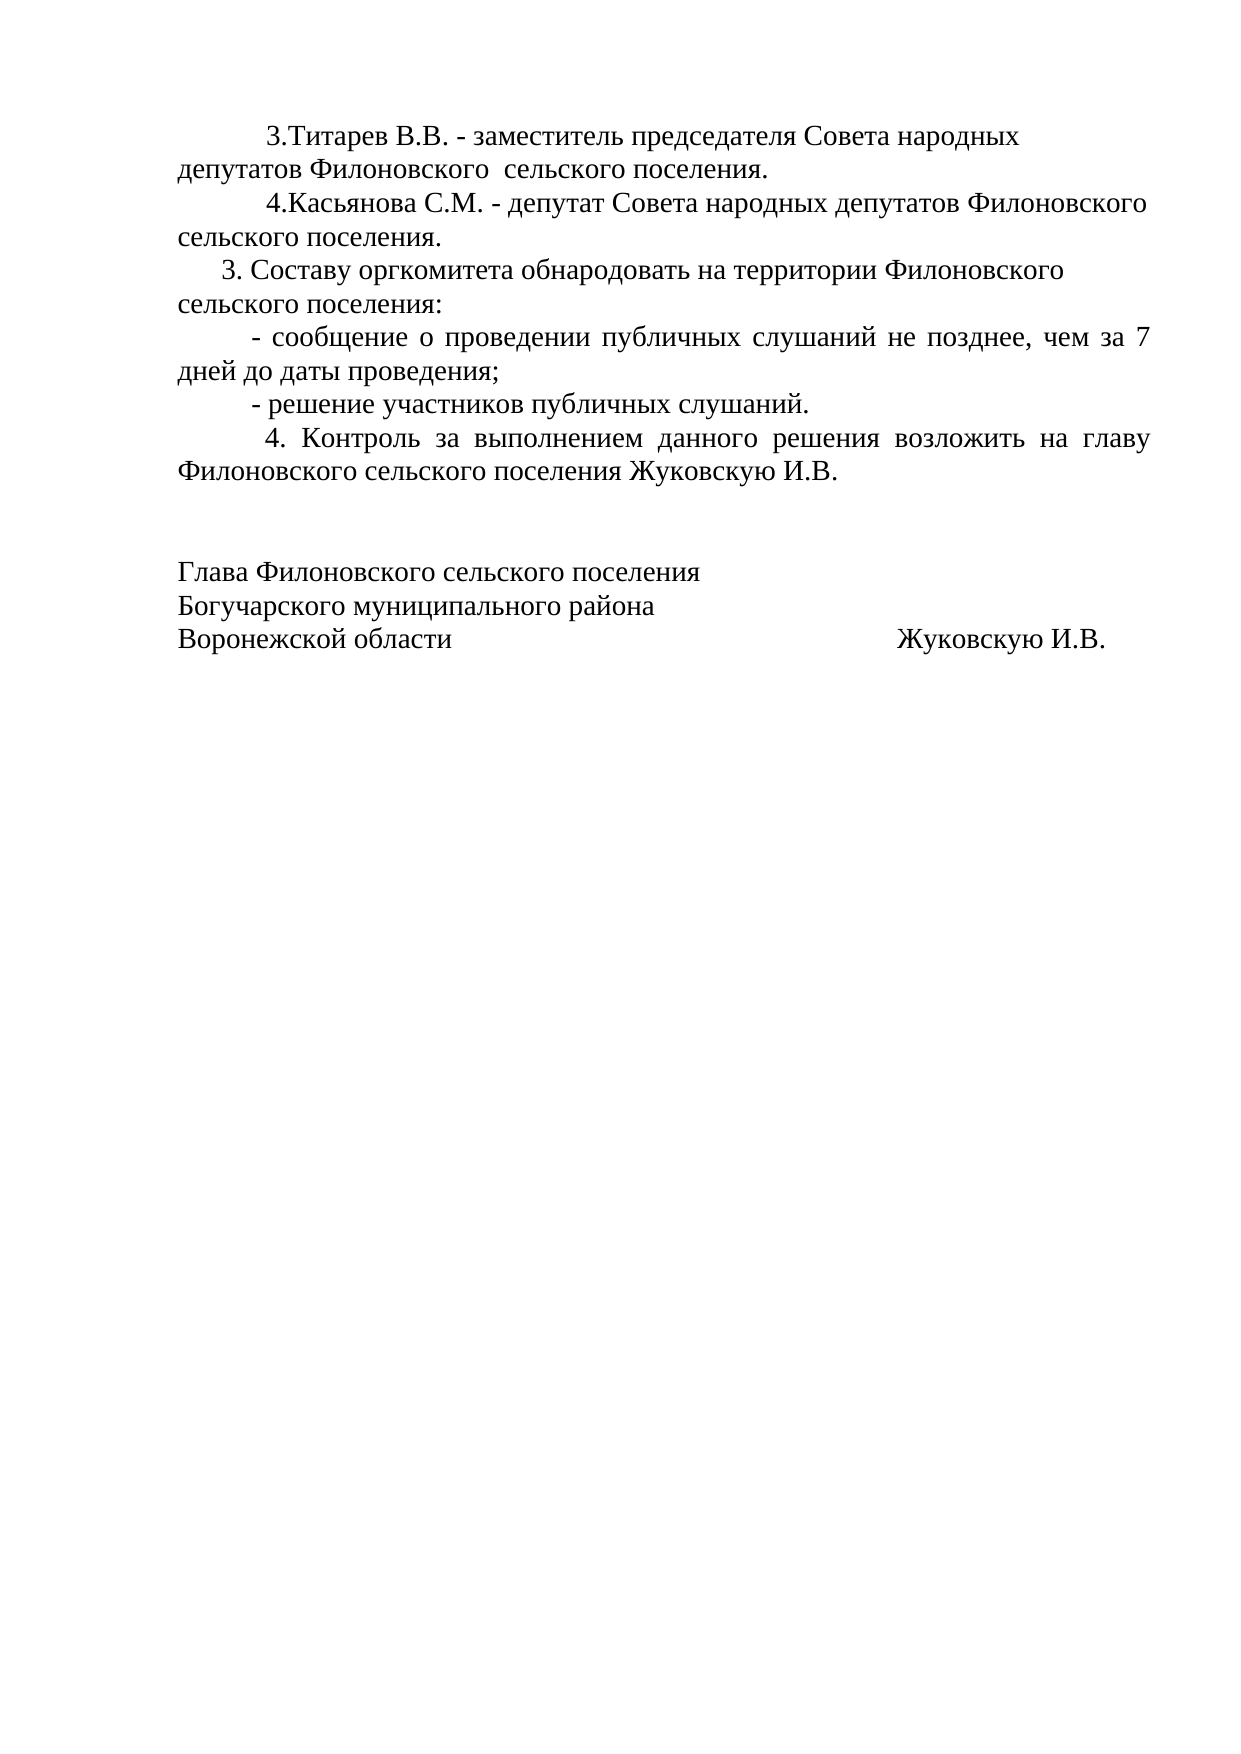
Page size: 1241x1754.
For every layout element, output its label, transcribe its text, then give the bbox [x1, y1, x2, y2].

text Воронежской области Жуковскую И.В. [177, 621, 1152, 655]
text Богучарского муниципального района [177, 588, 1152, 621]
text сельского поселения: [177, 286, 1152, 319]
text 4. Контроль за выполнением данного решения возложить на главу Филоновского сельского поселения Жуковскую И.В. [177, 420, 1152, 487]
text 4.Касьянова С.М. - депутат Совета народных депутатов Филоновского сельского поселения. [177, 185, 1152, 252]
text Глава Филоновского сельского поселения [177, 554, 1152, 588]
text 3. Составу оргкомитета обнародовать на территории Филоновского [177, 252, 1152, 286]
text - решение участников публичных слушаний. [177, 386, 1152, 420]
text - сообщение о проведении публичных слушаний не позднее, чем за 7 дней до даты проведения; [177, 319, 1152, 386]
text 3.Титарев В.В. - заместитель председателя Совета народных депутатов Филоновского сельского поселения. [177, 118, 1152, 185]
